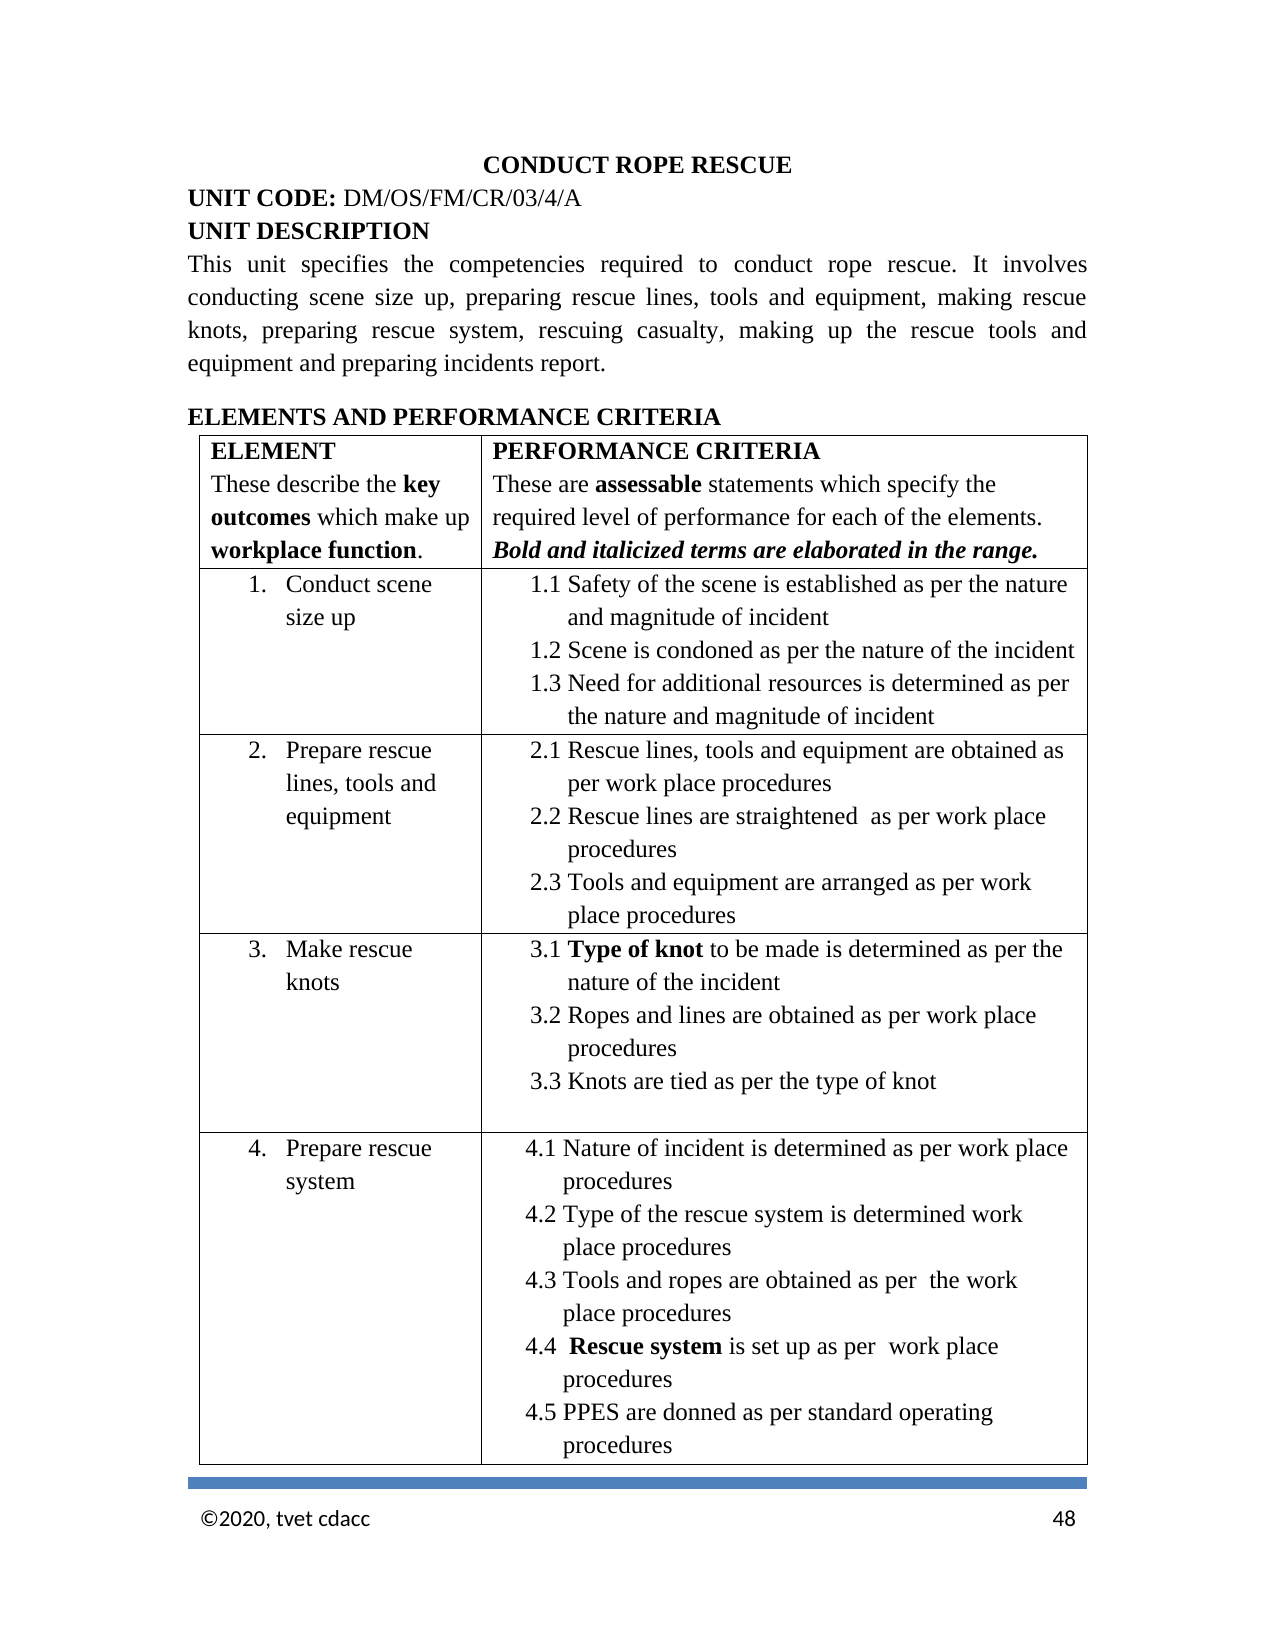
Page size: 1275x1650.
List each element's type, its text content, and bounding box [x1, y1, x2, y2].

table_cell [200, 1133, 481, 1463]
table_header ELEMENT These describe the key outcomes which make up workplace function. [200, 436, 481, 568]
subtitle CONDUCT ROPE RESCUE [187, 150, 1087, 179]
text This unit specifies the competencies required to conduct rope rescue. It involves conducting scene size up, preparing rescue lines, tools and equipment, making rescue knots, preparing rescue system, rescuing casualty, making up the rescue tools and equipment and preparing incidents report. [187, 249, 1087, 377]
text UNIT DESCRIPTION [187, 216, 1087, 245]
table_cell Prepare rescue lines, tools and equipment [200, 735, 481, 933]
table_cell Safety of the scene is established as per the nature and magnitude of incident Scene is condoned as per the nature of the incident Need for additional resources is determined as per the nature and magnitude of incident [482, 569, 1087, 734]
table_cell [482, 1133, 1087, 1463]
table_cell Conduct scene size up [200, 569, 481, 734]
table_cell Type of knot to be made is determined as per the nature of the incident Ropes and lines are obtained as per work place procedures Knots are tied as per the type of knot [482, 934, 1087, 1132]
table_cell Rescue lines, tools and equipment are obtained as per work place procedures Rescue lines are straightened as per work place procedures Tools and equipment are arranged as per work place procedures [482, 735, 1087, 933]
table_cell Make rescue knots [200, 934, 481, 1132]
text UNIT CODE: DM/OS/FM/CR/03/4/A [187, 183, 1087, 212]
text ELEMENTS AND PERFORMANCE CRITERIA [187, 402, 1087, 431]
table_header PERFORMANCE CRITERIA These are assessable statements which specify the required level of performance for each of the elements. Bold and italicized terms are elaborated in the range. [482, 436, 1087, 568]
